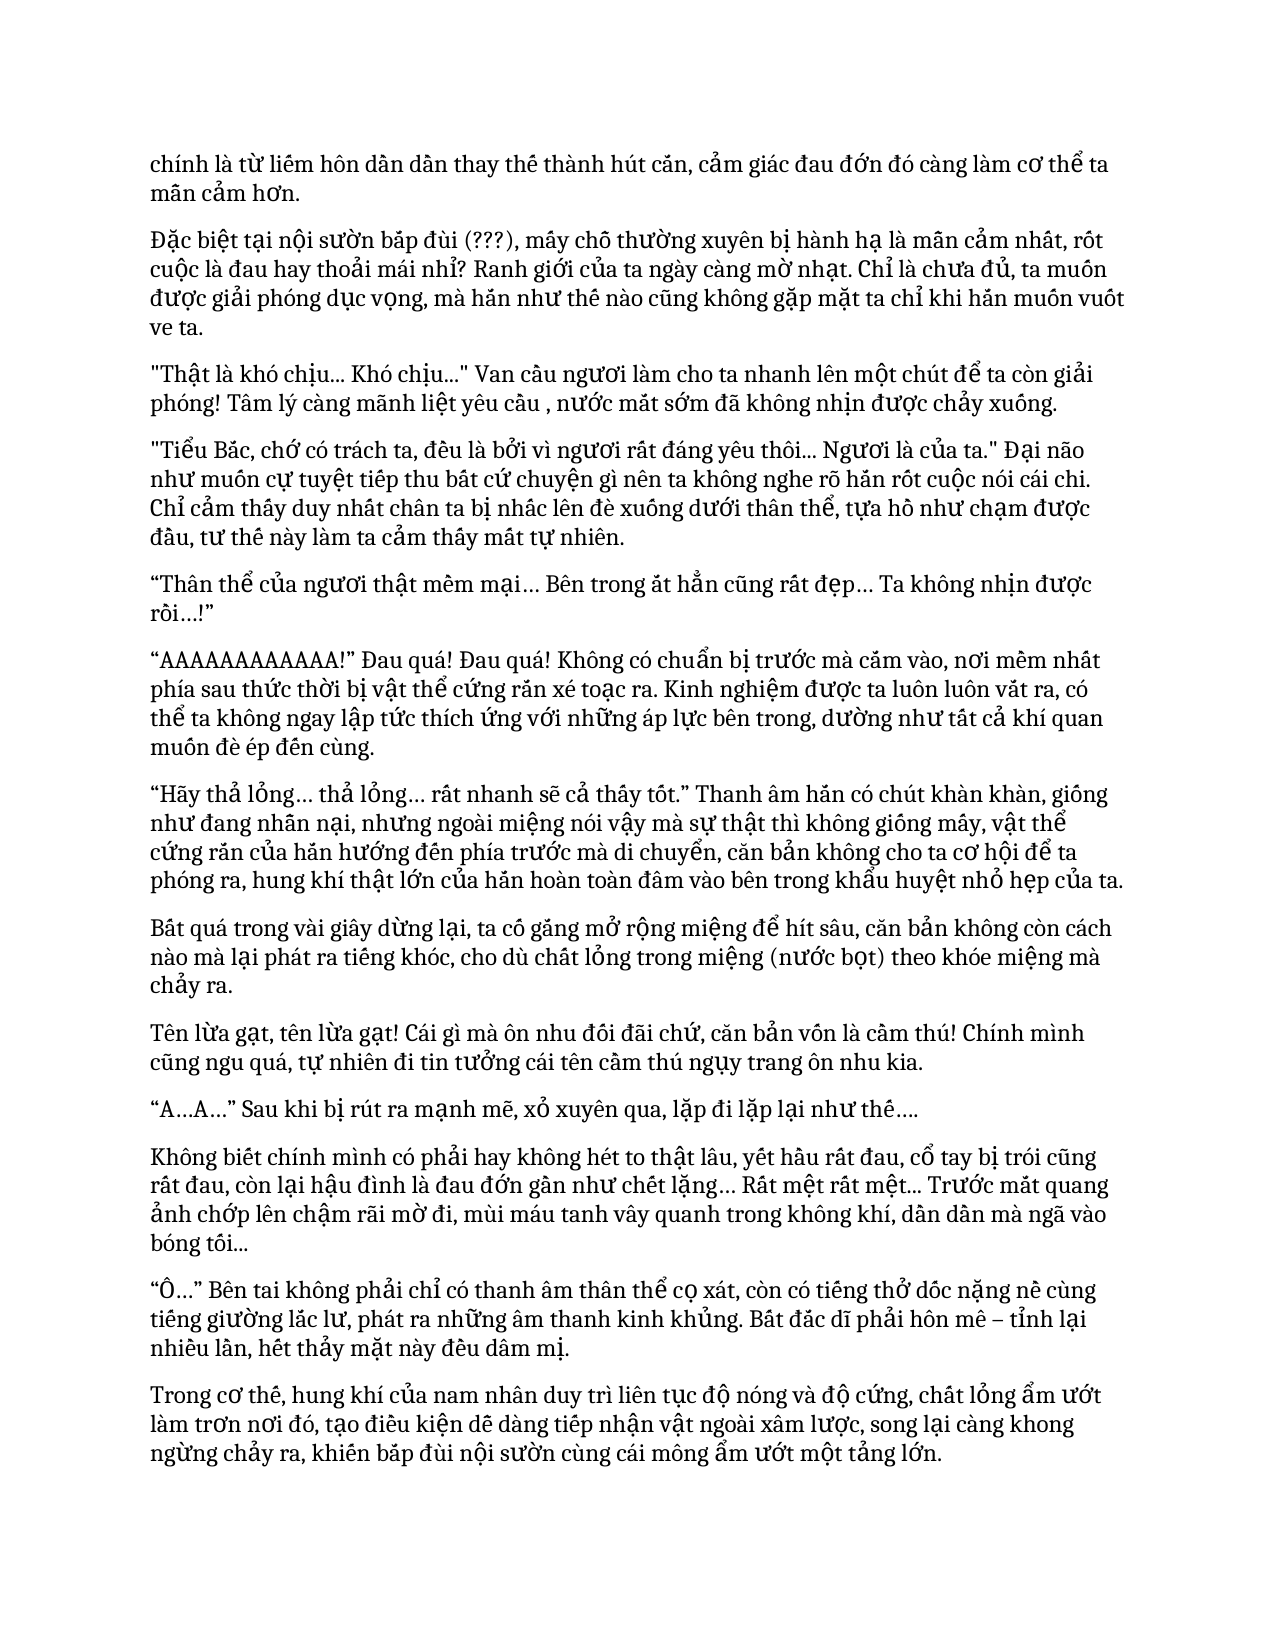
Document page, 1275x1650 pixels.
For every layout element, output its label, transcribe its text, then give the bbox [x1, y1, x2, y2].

text “Thân thể của ngươi thật mềm mại… Bên trong ắt hẳn cũng rất đẹp… Ta không nhịn được rồi…!” [150, 570, 1125, 627]
text “A…A…” Sau khi bị rút ra mạnh mẽ, xỏ xuyên qua, lặp đi lặp lại như thế…. [150, 1095, 1125, 1124]
text "Tiểu Bắc, chớ có trách ta, đều là bởi vì ngươi rất đáng yêu thôi... Ngươi là của ta." Đại não như muốn cự tuyệt tiếp thu bất cứ chuyện gì nên ta không nghe rõ hắn rốt cuộc nói cái chi. Chỉ cảm thấy duy nhất chân ta bị nhấc lên đè xuống dưới thân thể, tựa hồ như chạm được đầu, tư thế này làm ta cảm thấy mất tự nhiên. [150, 436, 1125, 551]
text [150, 150, 1125, 207]
text "Thật là khó chịu... Khó chịu..." Van cầu ngươi làm cho ta nhanh lên một chút để ta còn giải phóng! Tâm lý càng mãnh liệt yêu cầu , nước mắt sớm đã không nhịn được chảy xuống. [150, 360, 1125, 417]
text “Ô…” Bên tai không phải chỉ có thanh âm thân thể cọ xát, còn có tiếng thở dốc nặng nề cùng tiếng giường lắc lư, phát ra những âm thanh kinh khủng. Bất đắc dĩ phải hôn mê – tỉnh lại nhiều lần, hết thảy mặt này đều dâm mị. [150, 1276, 1125, 1362]
text Đặc biệt tại nội sườn bắp đùi (???), mấy chỗ thường xuyên bị hành hạ là mẫn cảm nhất, rốt cuộc là đau hay thoải mái nhỉ? Ranh giới của ta ngày càng mờ nhạt. Chỉ là chưa đủ, ta muốn được giải phóng dục vọng, mà hắn như thế nào cũng không gặp mặt ta chỉ khi hắn muốn vuốt ve ta. [150, 226, 1125, 341]
text Trong cơ thế, hung khí của nam nhân duy trì liên tục độ nóng và độ cứng, chất lỏng ẩm ướt làm trơn nơi đó, tạo điều kiện dễ dàng tiếp nhận vật ngoài xâm lược, song lại càng khong ngừng chảy ra, khiến bắp đùi nội sườn cùng cái mông ẩm ướt một tảng lớn. [150, 1381, 1125, 1467]
text “AAAAAAAAAAAA!” Đau quá! Đau quá! Không có chuẩn bị trước mà cắm vào, nơi mềm nhất phía sau thức thời bị vật thể cứng rắn xé toạc ra. Kinh nghiệm được ta luôn luôn vắt ra, có thể ta không ngay lập tức thích ứng với những áp lực bên trong, dường như tất cả khí quan muốn đè ép đến cùng. [150, 646, 1125, 761]
text Không biết chính mình có phải hay không hét to thật lâu, yết hầu rất đau, cổ tay bị trói cũng rất đau, còn lại hậu đình là đau đớn gần như chết lặng… Rất mệt rất mệt... Trước mắt quang ảnh chớp lên chậm rãi mờ đi, mùi máu tanh vây quanh trong không khí, dần dần mà ngã vào bóng tối... [150, 1142, 1125, 1257]
text Tên lừa gạt, tên lừa gạt! Cái gì mà ôn nhu đối đãi chứ, căn bản vốn là cầm thú! Chính mình cũng ngu quá, tự nhiên đi tin tưởng cái tên cầm thú ngụy trang ôn nhu kia. [150, 1019, 1125, 1076]
text “Hãy thả lỏng… thả lỏng… rất nhanh sẽ cả thấy tốt.” Thanh âm hắn có chút khàn khàn, giống như đang nhẫn nại, nhưng ngoài miệng nói vậy mà sự thật thì không giống mấy, vật thể cứng rắn của hắn hướng đến phía trước mà di chuyển, căn bản không cho ta cơ hội để ta phóng ra, hung khí thật lớn của hắn hoàn toàn đâm vào bên trong khẩu huyệt nhỏ hẹp của ta. [150, 780, 1125, 895]
text Bất quá trong vài giây dừng lại, ta cố gắng mở rộng miệng để hít sâu, căn bản không còn cách nào mà lại phát ra tiếng khóc, cho dù chất lỏng trong miệng (nước bọt) theo khóe miệng mà chảy ra. [150, 914, 1125, 1000]
